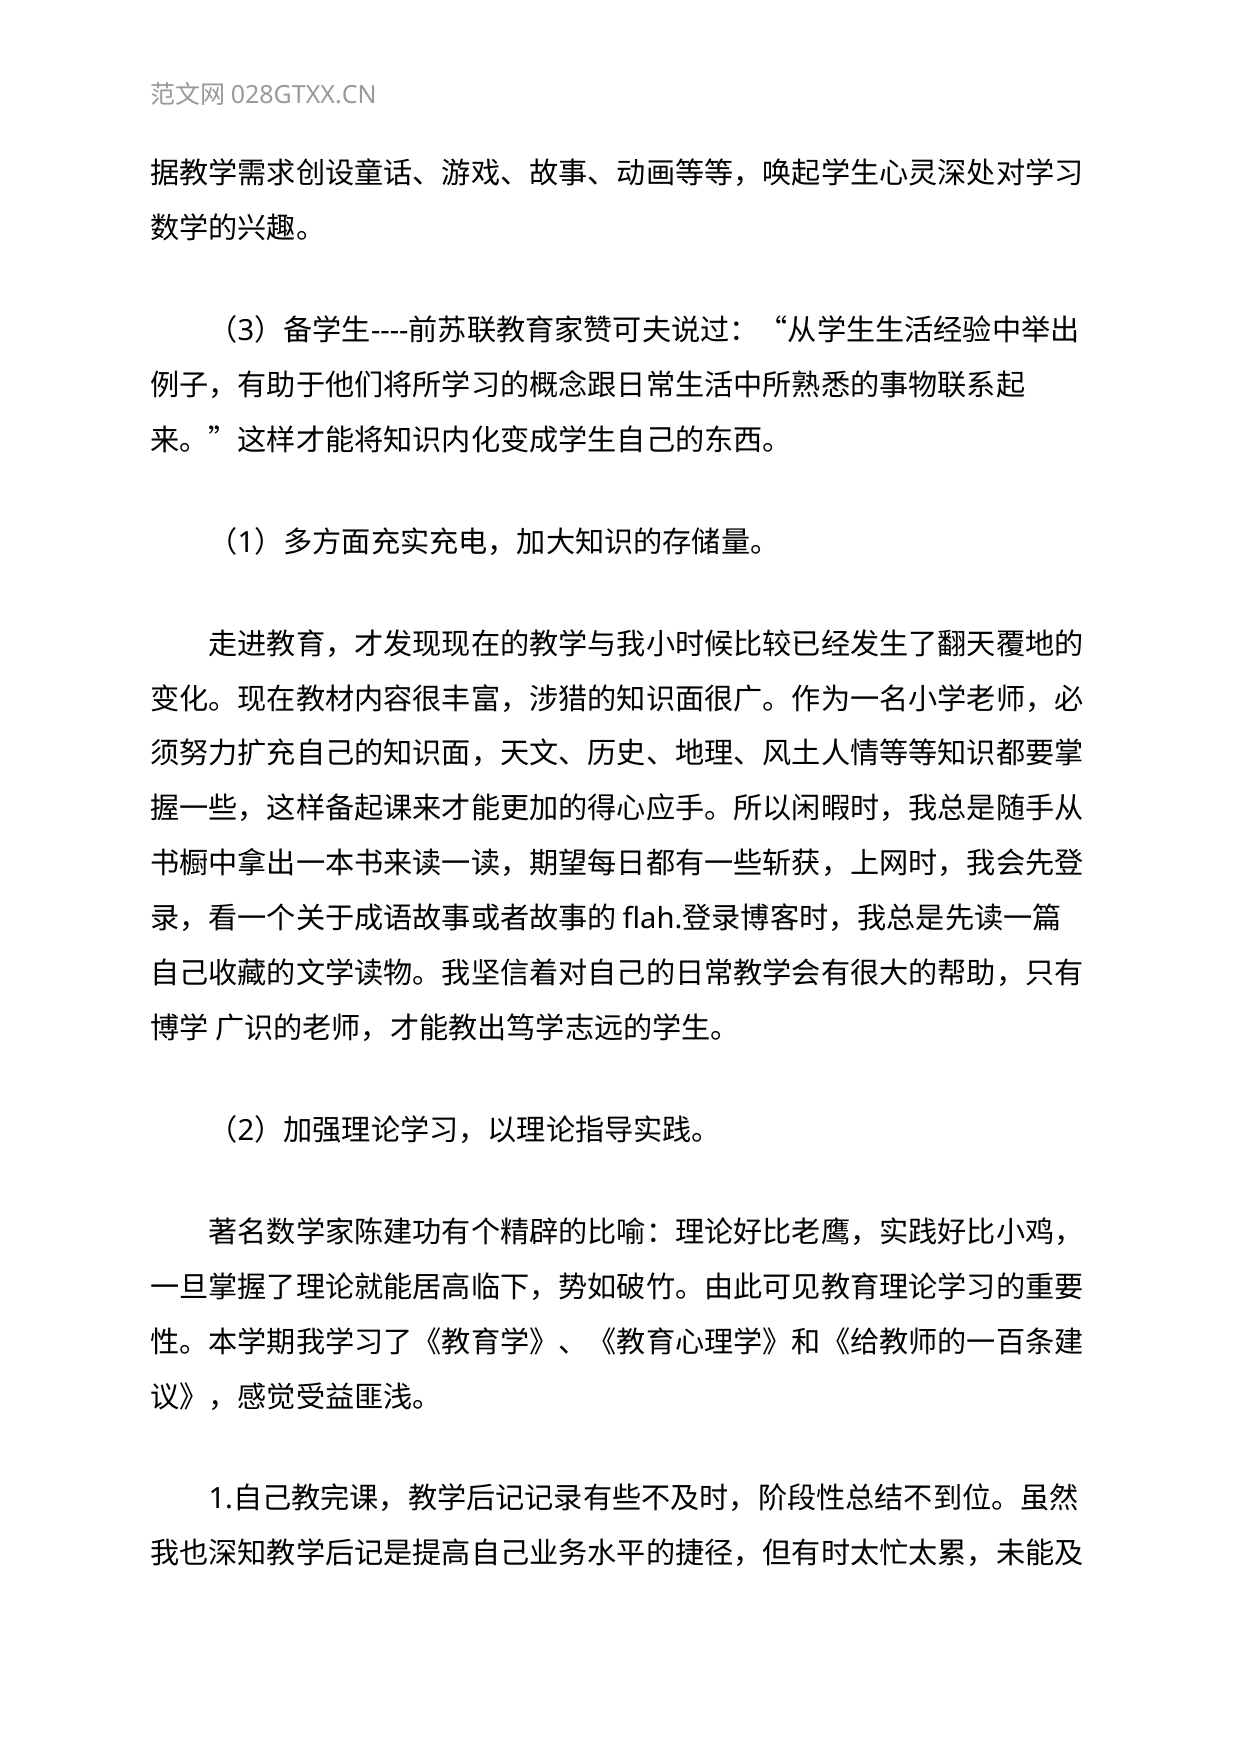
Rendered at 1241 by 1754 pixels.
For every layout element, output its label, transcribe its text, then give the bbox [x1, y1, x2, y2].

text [150, 150, 1090, 247]
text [150, 1475, 1090, 1572]
text 走进教育，才发现现在的教学与我小时候比较已经发生了翻天覆地的变化。现在教材内容很丰富，涉猎的知识面很广。作为一名小学老师，必须努力扩充自己的知识面，天文、历史、地理、风土人情等等知识都要掌握一些，这样备起课来才能更加的得心应手。所以闲暇时，我总是随手从书橱中拿出一本书来读一读，期望每日都有一些斩获，上网时，我会先登录，看一个关于成语故事或者故事的flah.登录博客时，我总是先读一篇自己收藏的文学读物。我坚信着对自己的日常教学会有很大的帮助，只有博学 广识的老师，才能教出笃学志远的学生。 [150, 620, 1090, 1047]
text （3）备学生----前苏联教育家赞可夫说过：“从学生生活经验中举出例子，有助于他们将所学习的概念跟日常生活中所熟悉的事物联系起来。”这样才能将知识内化变成学生自己的东西。 [150, 307, 1090, 459]
text （2）加强理论学习，以理论指导实践。 [150, 1106, 1090, 1149]
text （1）多方面充实充电，加大知识的存储量。 [150, 518, 1090, 561]
text 著名数学家陈建功有个精辟的比喻：理论好比老鹰，实践好比小鸡，一旦掌握了理论就能居高临下，势如破竹。由此可见教育理论学习的重要性。本学期我学习了《教育学》、《教育心理学》和《给教师的一百条建议》，感觉受益匪浅。 [150, 1208, 1090, 1415]
